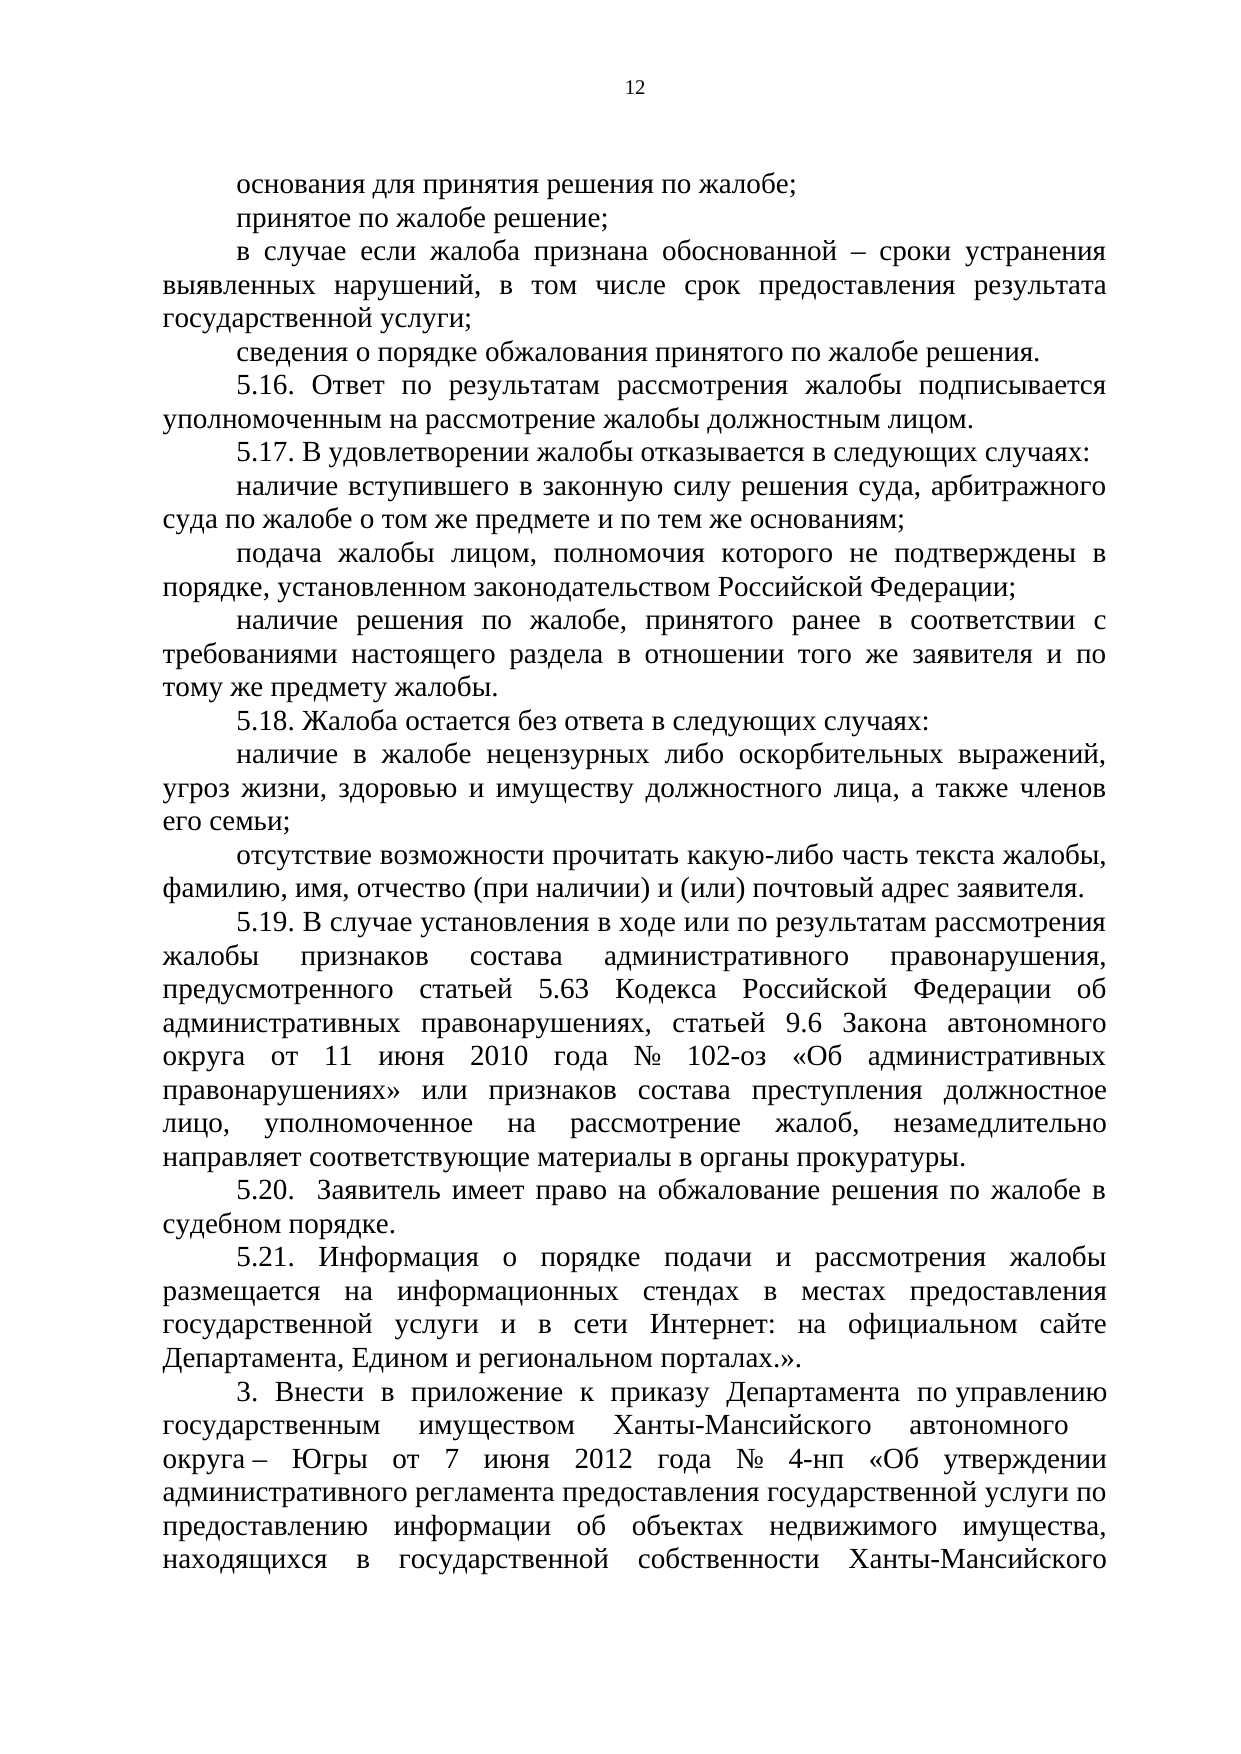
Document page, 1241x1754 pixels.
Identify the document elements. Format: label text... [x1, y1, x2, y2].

text 5.16. Ответ по результатам рассмотрения жалобы подписывается уполномоченным на рассмотрение жалобы должностным лицом. [162, 367, 1107, 434]
text отсутствие возможности прочитать какую-либо часть текста жалобы, фамилию, имя, отчество (при наличии) и (или) почтовый адрес заявителя. [162, 837, 1107, 904]
text 5.19. В случае установления в ходе или по результатам рассмотрения жалобы признаков состава административного правонарушения, предусмотренного статьей 5.63 Кодекса Российской Федерации об административных правонарушениях, статьей 9.6 Закона автономного округа от 11 июня 2010 года № 102-оз «Об административных правонарушениях» или признаков состава преступления должностное лицо, уполномоченное на рассмотрение жалоб, незамедлительно направляет соответствующие материалы в органы прокуратуры. [162, 904, 1107, 1172]
text наличие решения по жалобе, принятого ранее в соответствии с требованиями настоящего раздела в отношении того же заявителя и по тому же предмету жалобы. [162, 602, 1107, 703]
text 5.17. В удовлетворении жалобы отказывается в следующих случаях: [162, 434, 1107, 468]
text подача жалобы лицом, полномочия которого не подтверждены в порядке, установленном законодательством Российской Федерации; [162, 535, 1107, 602]
text в случае если жалоба признана обоснованной – сроки устранения выявленных нарушений, в том числе срок предоставления результата государственной услуги; [162, 233, 1107, 334]
text принятое по жалобе решение; [162, 200, 1107, 233]
text сведения о порядке обжалования принятого по жалобе решения. [162, 334, 1107, 367]
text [162, 1374, 1107, 1575]
text 5.21. Информация о порядке подачи и рассмотрения жалобы размещается на информационных стендах в местах предоставления государственной услуги и в сети Интернет: на официальном сайте Департамента, Едином и региональном порталах.». [162, 1239, 1107, 1374]
text наличие в жалобе нецензурных либо оскорбительных выражений, угроз жизни, здоровью и имуществу должностного лица, а также членов его семьи; [162, 736, 1107, 837]
text 5.18. Жалоба остается без ответа в следующих случаях: [162, 703, 1107, 736]
text 5.20. Заявитель имеет право на обжалование решения по жалобе в судебном порядке. [162, 1172, 1107, 1239]
text основания для принятия решения по жалобе; [162, 166, 1107, 200]
text наличие вступившего в законную силу решения суда, арбитражного суда по жалобе о том же предмете и по тем же основаниям; [162, 468, 1107, 535]
